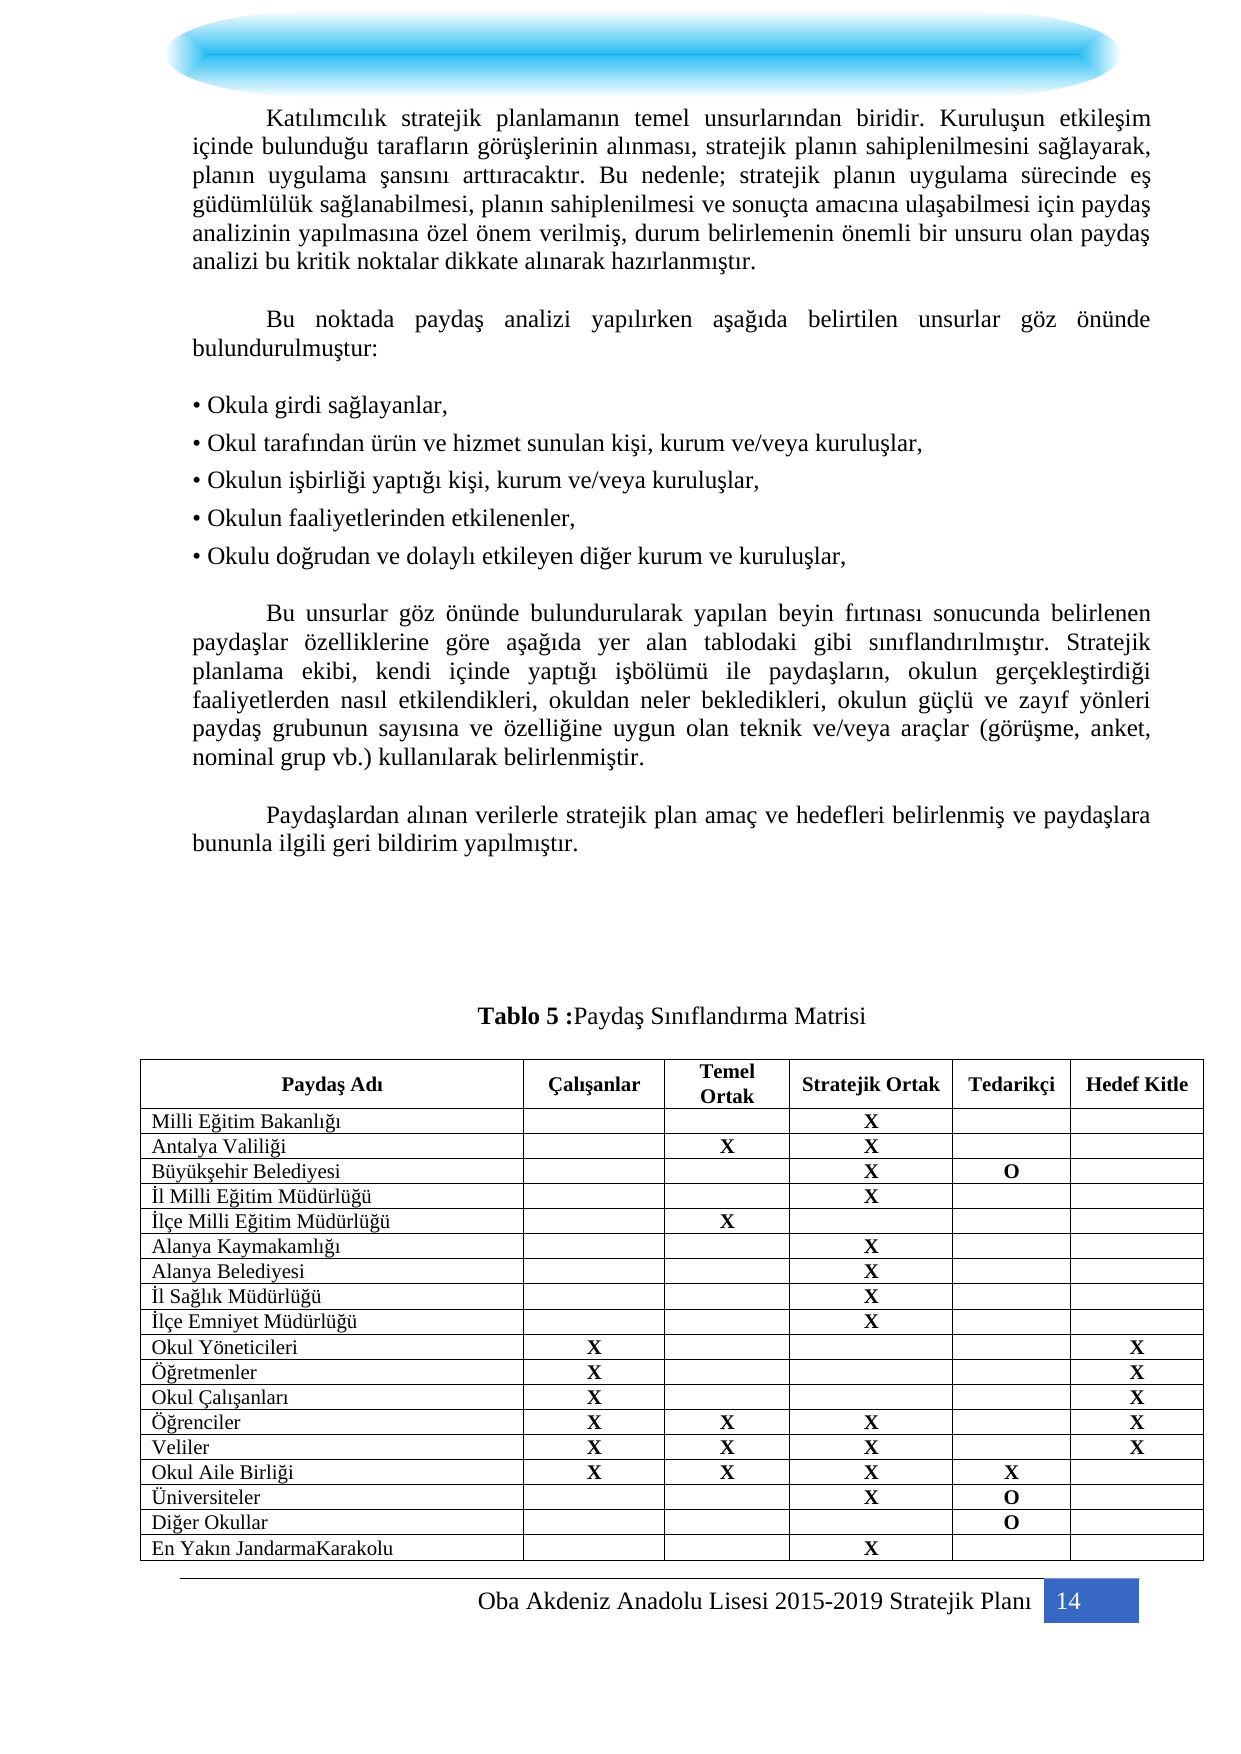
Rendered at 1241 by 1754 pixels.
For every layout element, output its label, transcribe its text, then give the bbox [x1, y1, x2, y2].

table_cell X [524, 1435, 664, 1459]
table_header Çalışanlar [524, 1060, 664, 1108]
table_cell [665, 1310, 789, 1333]
table_cell [953, 1360, 1070, 1384]
table_cell [1071, 1184, 1203, 1208]
table_cell [1071, 1310, 1203, 1333]
table_cell [665, 1259, 789, 1283]
table_cell [524, 1485, 664, 1509]
table_cell X [790, 1460, 952, 1484]
table_cell [1071, 1510, 1203, 1534]
table_cell X [665, 1435, 789, 1459]
table_cell [524, 1209, 664, 1233]
table_cell [953, 1184, 1070, 1208]
table_cell [953, 1234, 1070, 1258]
table_cell X [790, 1109, 952, 1133]
table_header Temel Ortak [665, 1060, 789, 1108]
table_cell [1071, 1485, 1203, 1509]
table_cell [665, 1335, 789, 1359]
table_cell X [1071, 1360, 1203, 1384]
table_cell [665, 1184, 789, 1208]
table_cell [665, 1109, 789, 1133]
table_cell [953, 1259, 1070, 1283]
table_cell [524, 1535, 664, 1559]
table_cell [1071, 1109, 1203, 1133]
table_cell İlçe Emniyet Müdürlüğü [141, 1310, 523, 1333]
table_cell O [953, 1485, 1070, 1509]
table_cell [665, 1159, 789, 1183]
table_header Tedarikçi [953, 1060, 1070, 1108]
table_cell [1071, 1460, 1203, 1484]
table_cell Üniversiteler [141, 1485, 523, 1509]
table_cell [953, 1385, 1070, 1409]
table_cell X [665, 1410, 789, 1434]
table_cell [1071, 1209, 1203, 1233]
table_cell [1071, 1284, 1203, 1308]
table_cell [953, 1535, 1070, 1559]
table_cell [524, 1134, 664, 1158]
table_cell X [524, 1410, 664, 1434]
text Tablo 5 :Paydaş Sınıflandırma Matrisi [192, 1001, 1152, 1030]
table_cell Veliler [141, 1435, 523, 1459]
table_cell [953, 1109, 1070, 1133]
table_cell X [524, 1360, 664, 1384]
table_cell [790, 1510, 952, 1534]
table_cell En Yakın JandarmaKarakolu [141, 1535, 523, 1559]
table_cell O [953, 1159, 1070, 1183]
table_cell [524, 1310, 664, 1333]
table_cell [524, 1184, 664, 1208]
table_cell X [953, 1460, 1070, 1484]
table_cell [665, 1485, 789, 1509]
table_cell [524, 1159, 664, 1183]
table_cell Okul Yöneticileri [141, 1335, 523, 1359]
table_cell X [790, 1259, 952, 1283]
table_cell [1071, 1234, 1203, 1258]
table_cell X [790, 1234, 952, 1258]
table_cell Alanya Kaymakamlığı [141, 1234, 523, 1258]
table_cell [953, 1410, 1070, 1434]
table_cell [953, 1435, 1070, 1459]
table_cell X [1071, 1335, 1203, 1359]
text Katılımcılık stratejik planlamanın temel unsurlarından biridir. Kuruluşun etkileşim içinde bulunduğu tarafların görüşlerinin alınması, stratejik planın sahiplenilmesini sağlayarak, planın uygulama şansını arttıracaktır. Bu nedenle; stratejik planın uygulama sürecinde eş güdümlülük sağlanabilmesi, planın sahiplenilmesi ve sonuçta amacına ulaşabilmesi için paydaş analizinin yapılmasına özel önem verilmiş, durum belirlemenin önemli bir unsuru olan paydaş analizi bu kritik noktalar dikkate alınarak hazırlanmıştır. [192, 103, 1152, 275]
table_cell Antalya Valiliği [141, 1134, 523, 1158]
table_cell [524, 1234, 664, 1258]
table_cell Öğretmenler [141, 1360, 523, 1384]
table_cell [665, 1535, 789, 1559]
text Bu noktada paydaş analizi yapılırken aşağıda belirtilen unsurlar göz önünde bulundurulmuştur: [192, 304, 1152, 361]
table_cell [790, 1335, 952, 1359]
table_cell Milli Eğitim Bakanlığı [141, 1109, 523, 1133]
table_cell [953, 1310, 1070, 1333]
table_cell [524, 1259, 664, 1283]
table_cell X [790, 1410, 952, 1434]
table_cell [1071, 1535, 1203, 1559]
table_header Stratejik Ortak [790, 1060, 952, 1108]
table_cell Öğrenciler [141, 1410, 523, 1434]
table_cell X [790, 1485, 952, 1509]
table_cell X [790, 1435, 952, 1459]
table_cell İl Sağlık Müdürlüğü [141, 1284, 523, 1308]
table_cell X [1071, 1410, 1203, 1434]
table_cell X [790, 1134, 952, 1158]
table_cell [1071, 1159, 1203, 1183]
text • Okulun faaliyetlerinden etkilenenler, [192, 503, 1152, 532]
table_cell [953, 1284, 1070, 1308]
table_cell Okul Aile Birliği [141, 1460, 523, 1484]
table_header Hedef Kitle [1071, 1060, 1203, 1108]
text • Okulu doğrudan ve dolaylı etkileyen diğer kurum ve kuruluşlar, [192, 541, 1152, 570]
text Paydaşlardan alınan verilerle stratejik plan amaç ve hedefleri belirlenmiş ve paydaşlara bununla ilgili geri bildirim yapılmıştır. [192, 800, 1152, 857]
table_cell [665, 1234, 789, 1258]
table_cell Okul Çalışanları [141, 1385, 523, 1409]
table_cell X [524, 1335, 664, 1359]
table_cell X [524, 1385, 664, 1409]
table_cell X [790, 1535, 952, 1559]
table_cell X [790, 1310, 952, 1333]
table_cell [1071, 1134, 1203, 1158]
table_cell O [953, 1510, 1070, 1534]
table_cell X [1071, 1435, 1203, 1459]
picture [204, 50, 1082, 58]
table_cell [665, 1284, 789, 1308]
table_cell [665, 1510, 789, 1534]
table_cell Diğer Okullar [141, 1510, 523, 1534]
text • Okulun işbirliği yaptığı kişi, kurum ve/veya kuruluşlar, [192, 466, 1152, 494]
table_cell [953, 1335, 1070, 1359]
table_cell [790, 1209, 952, 1233]
table_cell X [524, 1460, 664, 1484]
table_cell [665, 1360, 789, 1384]
table_cell X [790, 1159, 952, 1183]
table_cell X [665, 1209, 789, 1233]
table_cell X [1071, 1385, 1203, 1409]
text Bu unsurlar göz önünde bulundurularak yapılan beyin fırtınası sonucunda belirlenen paydaşlar özelliklerine göre aşağıda yer alan tablodaki gibi sınıflandırılmıştır. Stratejik planlama ekibi, kendi içinde yaptığı işbölümü ile paydaşların, okulun gerçekleştirdiği faaliyetlerden nasıl etkilendikleri, okuldan neler bekledikleri, okulun güçlü ve zayıf yönleri paydaş grubunun sayısına ve özelliğine uygun olan teknik ve/veya araçlar (görüşme, anket, nominal grup vb.) kullanılarak belirlenmiştir. [192, 598, 1152, 771]
table_cell [953, 1134, 1070, 1158]
table_cell Alanya Belediyesi [141, 1259, 523, 1283]
text • Okula girdi sağlayanlar, [192, 390, 1152, 419]
table_cell Büyükşehir Belediyesi [141, 1159, 523, 1183]
table_cell İlçe Milli Eğitim Müdürlüğü [141, 1209, 523, 1233]
text • Okul tarafından ürün ve hizmet sunulan kişi, kurum ve/veya kuruluşlar, [192, 428, 1152, 457]
table_cell [665, 1385, 789, 1409]
table_header Paydaş Adı [141, 1060, 523, 1108]
table_cell X [790, 1184, 952, 1208]
table_cell [524, 1109, 664, 1133]
table_cell [790, 1385, 952, 1409]
table_cell X [665, 1460, 789, 1484]
table_cell [1071, 1259, 1203, 1283]
table_cell X [665, 1134, 789, 1158]
table_cell [953, 1209, 1070, 1233]
table_cell X [790, 1284, 952, 1308]
table_cell [524, 1510, 664, 1534]
table_cell [790, 1360, 952, 1384]
table_cell [524, 1284, 664, 1308]
table_cell İl Milli Eğitim Müdürlüğü [141, 1184, 523, 1208]
